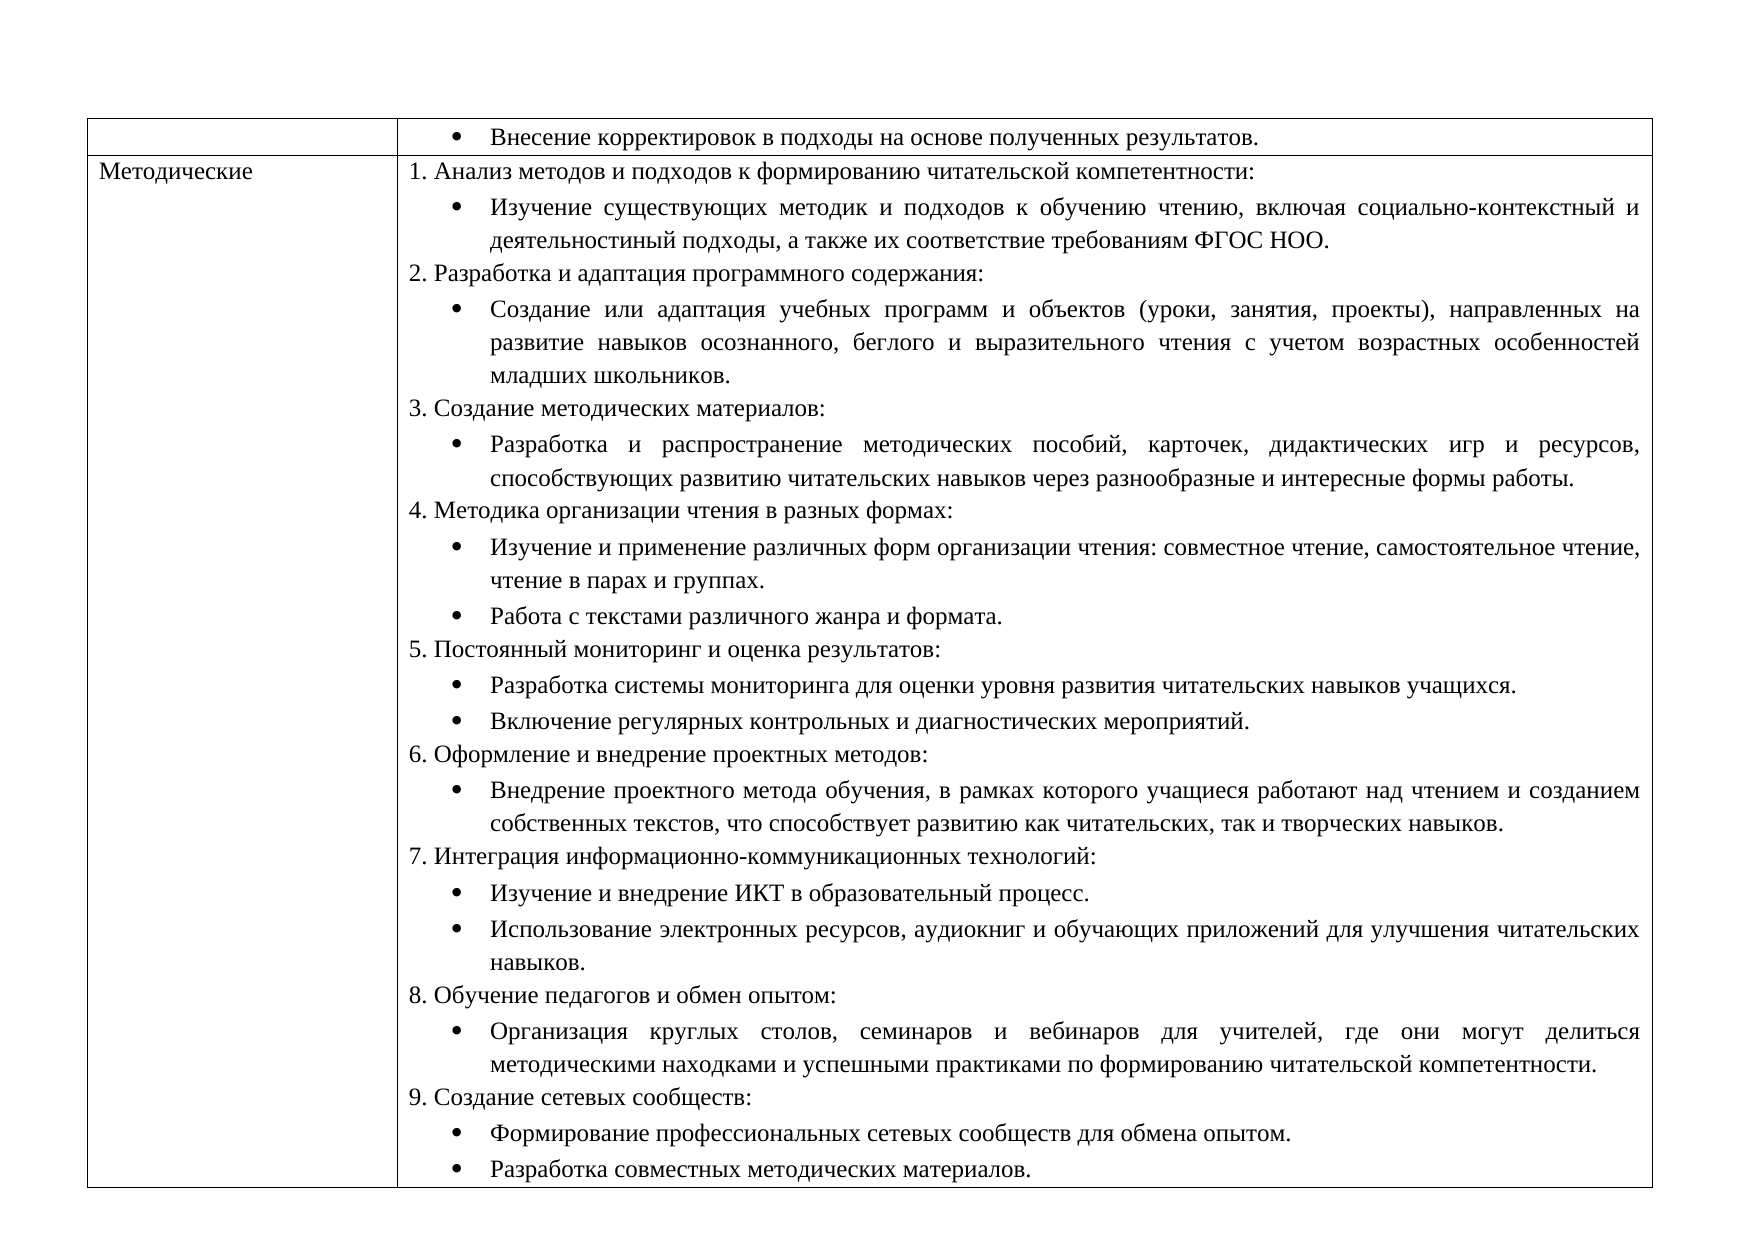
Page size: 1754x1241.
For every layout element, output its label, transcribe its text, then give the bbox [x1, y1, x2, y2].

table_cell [398, 156, 1652, 1187]
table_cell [398, 119, 1652, 155]
table_cell Методические [88, 156, 397, 1187]
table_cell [88, 119, 397, 155]
